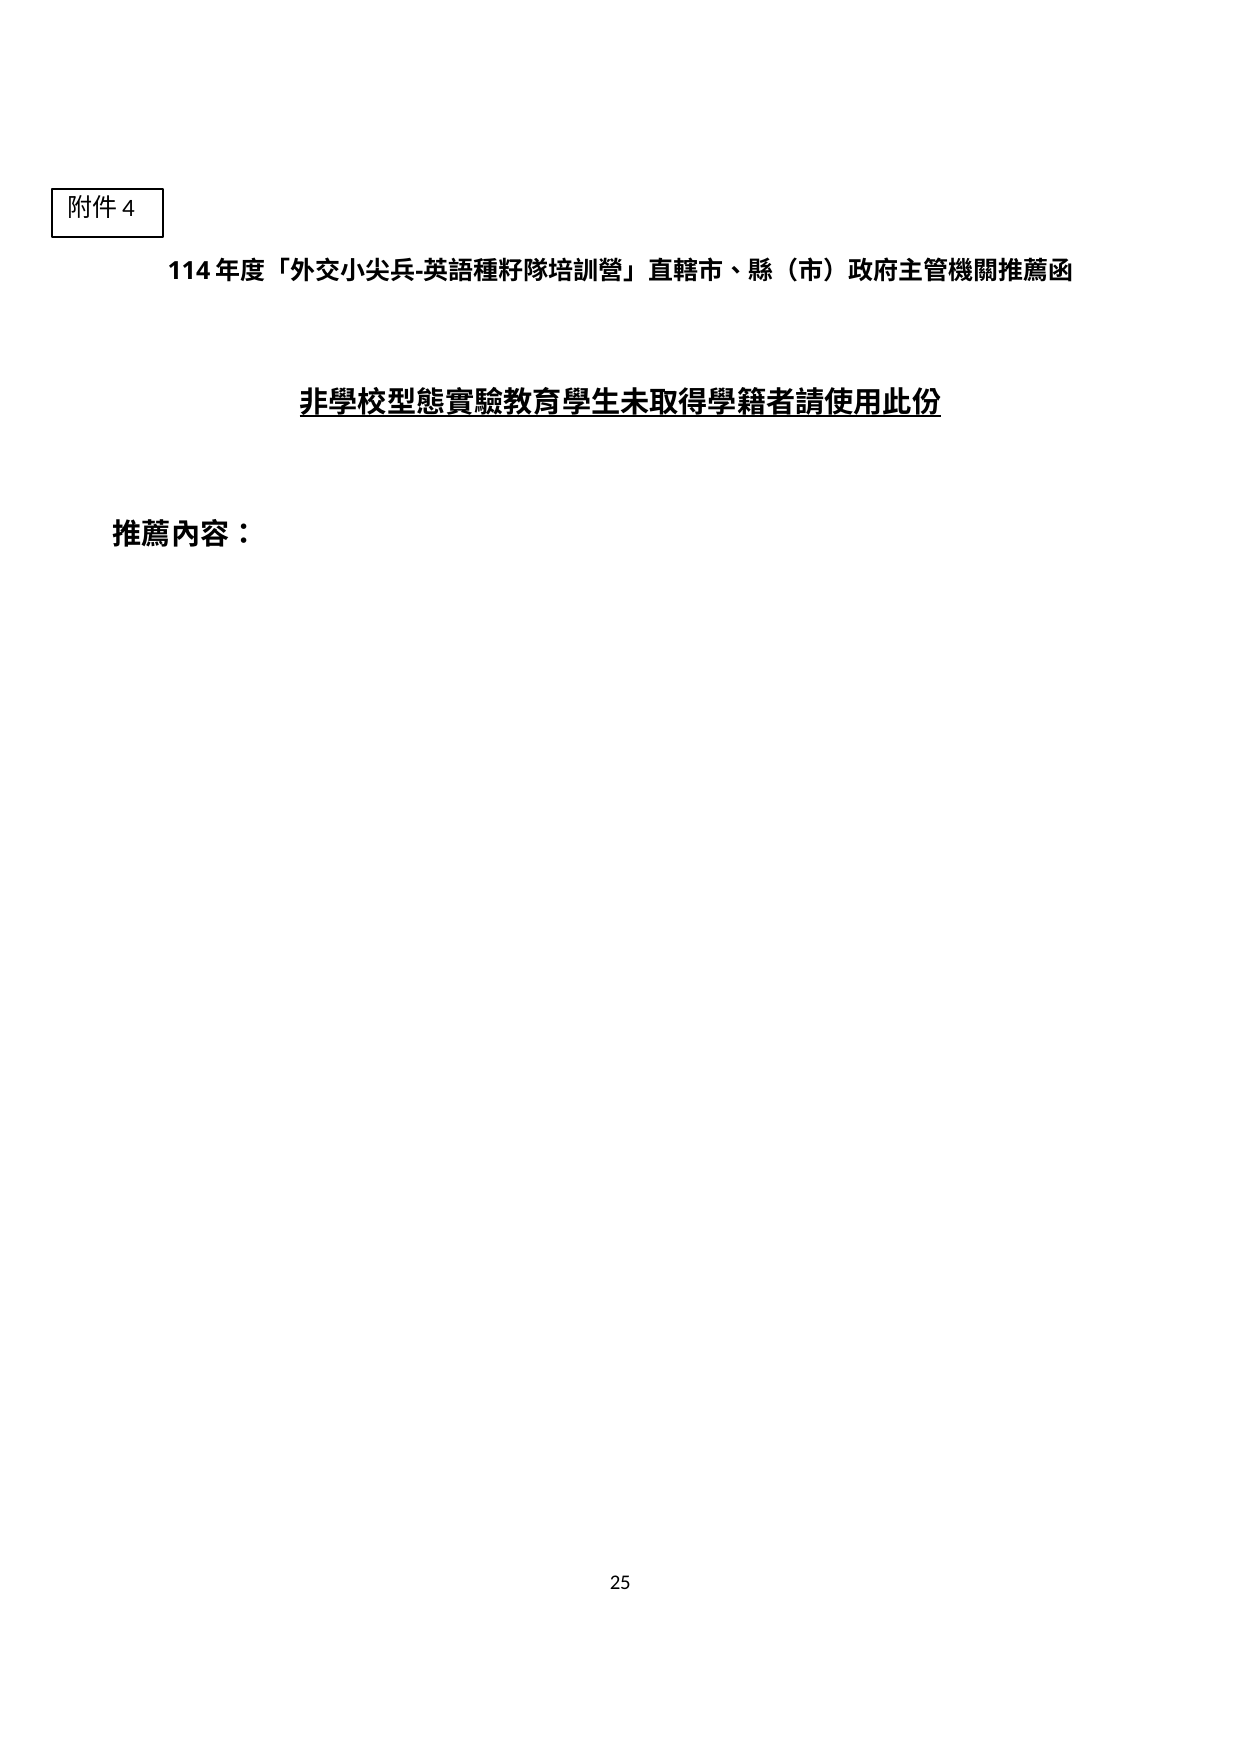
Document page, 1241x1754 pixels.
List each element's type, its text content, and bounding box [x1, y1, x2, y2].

text 114年度「外交小尖兵-英語種籽隊培訓營」直轄市、縣（市）政府主管機關推薦函 [112, 203, 1128, 334]
text 非學校型態實驗教育學生未取得學籍者請使用此份 [112, 334, 1128, 466]
text 推薦內容： [112, 466, 1128, 597]
